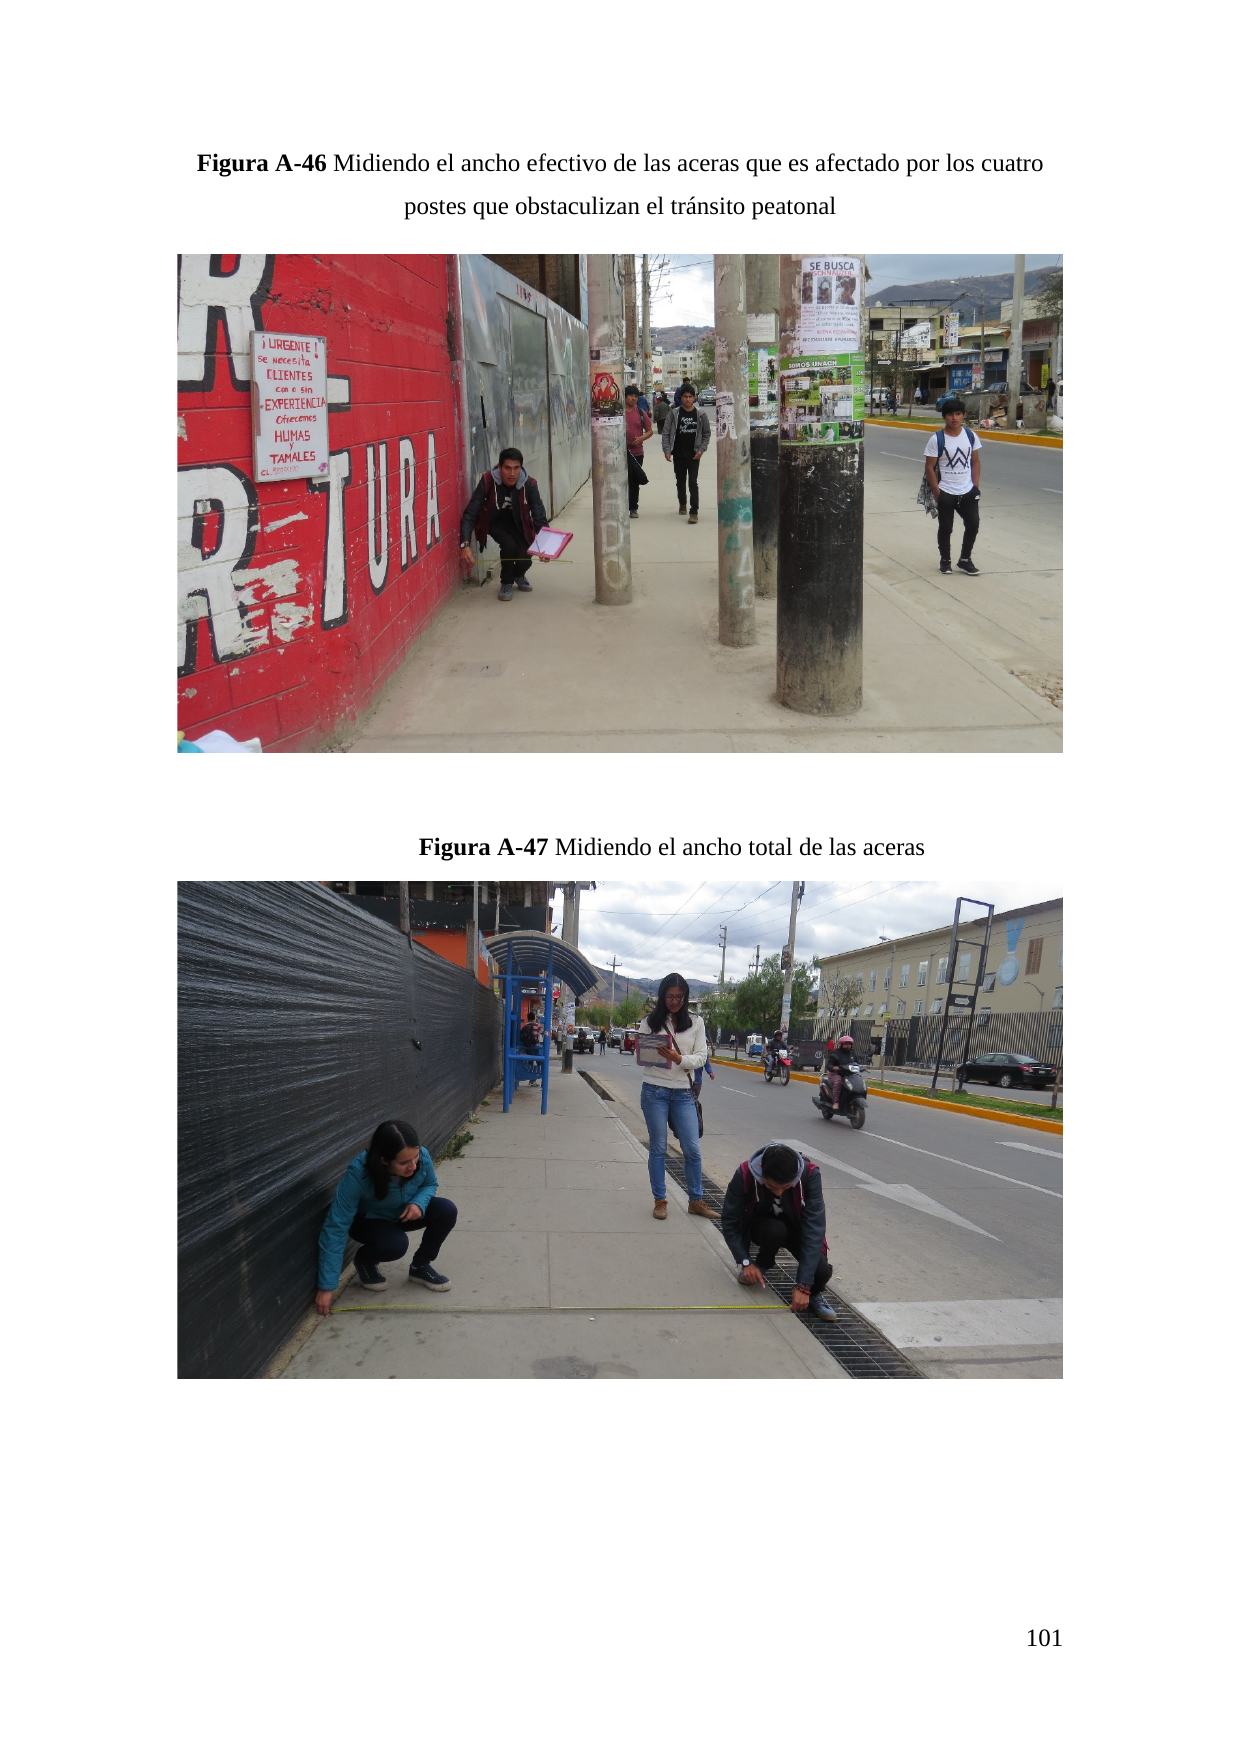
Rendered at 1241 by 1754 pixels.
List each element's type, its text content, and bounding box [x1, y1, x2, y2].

text Figura A-15 Midiendo el ancho total de las aceras [222, 832, 1063, 860]
text Figura A-14 Midiendo el ancho efectivo de las aceras que es afectado por los cuatro postes que obstaculizan el tránsito peatonal [177, 148, 1063, 219]
picture [177, 254, 1063, 753]
picture [177, 881, 1063, 1379]
